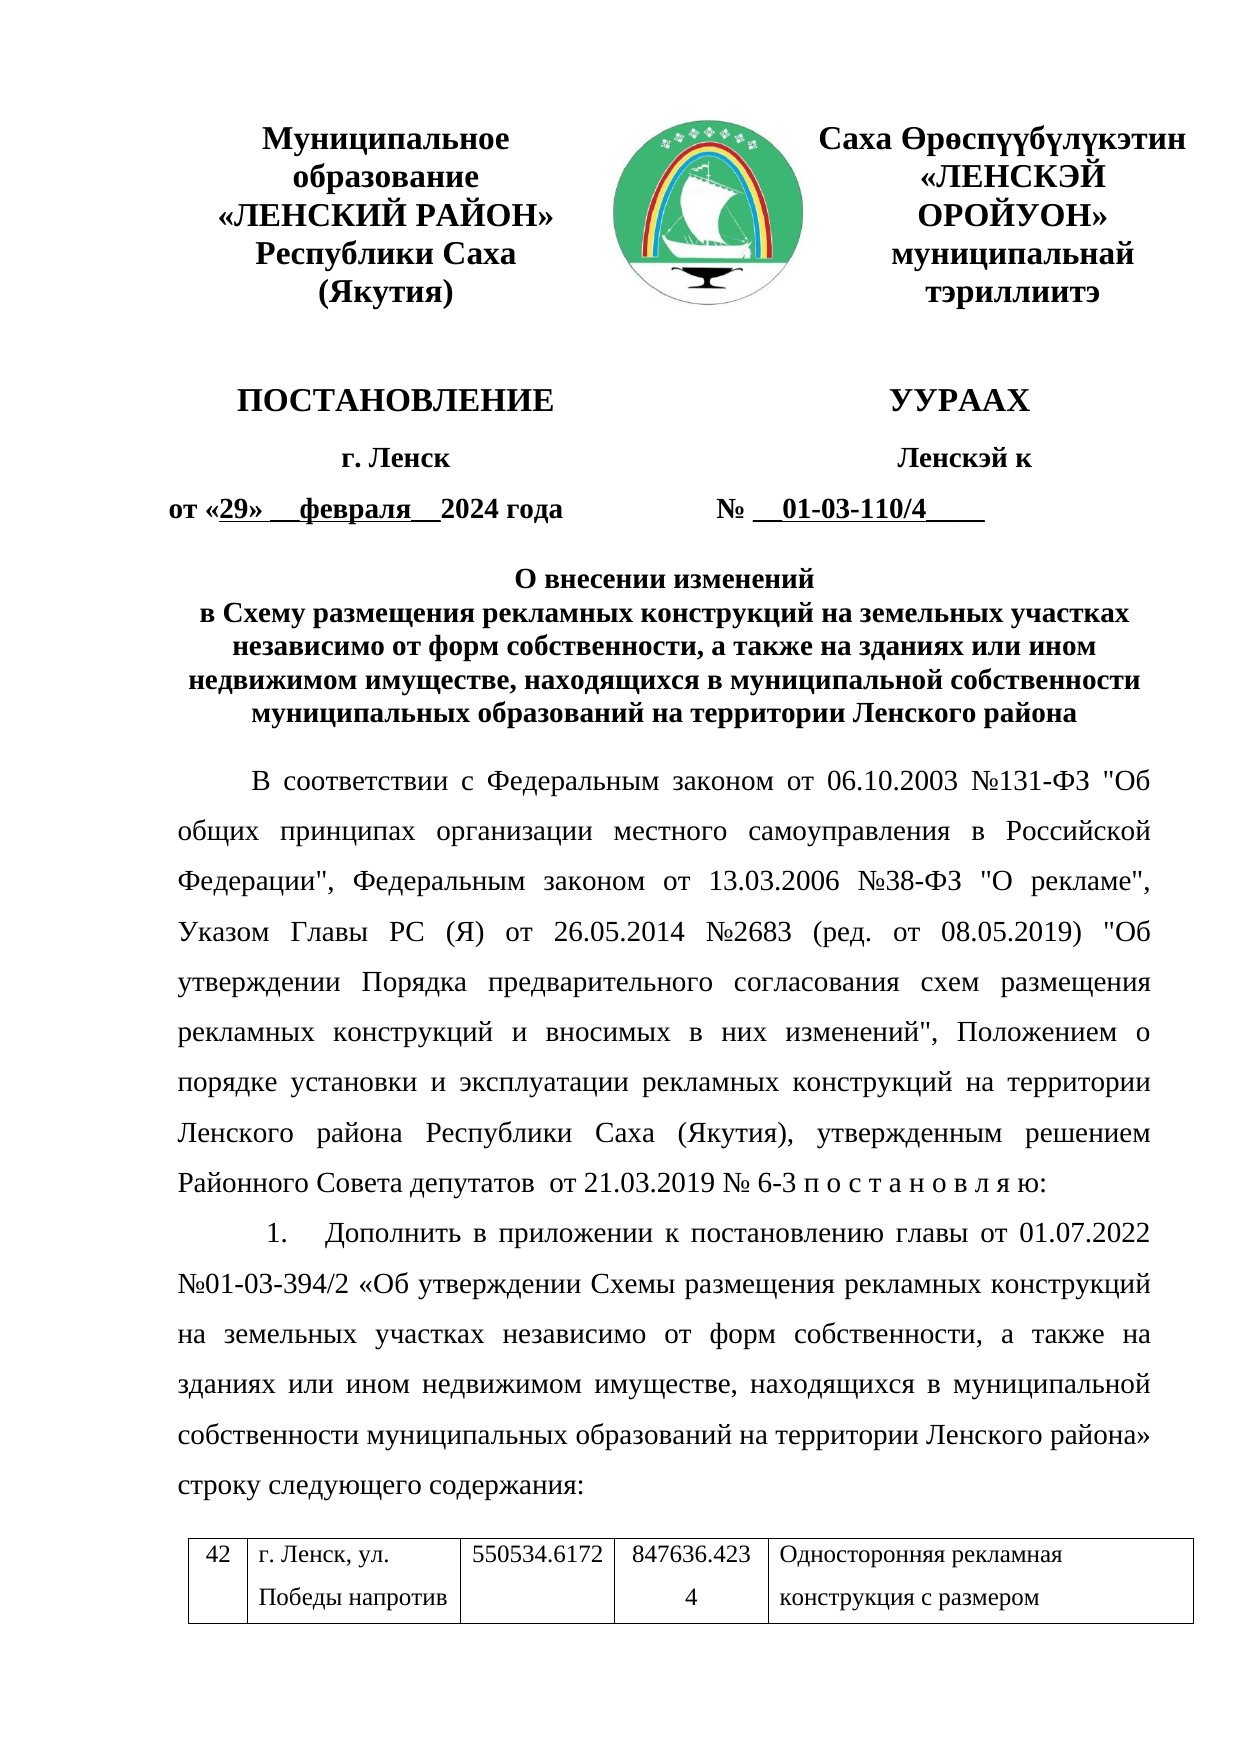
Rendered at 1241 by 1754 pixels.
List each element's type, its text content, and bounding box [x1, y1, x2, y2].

picture [611, 118, 805, 306]
table_cell Ленскэй к [634, 440, 1135, 492]
table_cell О внесении изменений в Схему размещения рекламных конструкций на земельных участках независимо от форм собственности, а также на зданиях или ином недвижимом имуществе, находящихся в муниципальной собственности муниципальных образований на территории Ленского района [149, 561, 1179, 763]
table_header ПОСТАНОВЛЕНИЕ [157, 380, 634, 440]
table_header 847636.4234 [615, 1539, 768, 1623]
table_header 550534.6172 [461, 1539, 614, 1623]
table_header [598, 118, 818, 337]
table_cell от «29» __февраля__2024 года № __01-03-110/4____ [157, 492, 1135, 561]
list Дополнить в приложении к постановлению главы от 01.07.2022 №01-03-394/2 «Об утверждении Схемы размещения рекламных конструкций на земельных участках независимо от форм собственности, а также на зданиях или ином недвижимом имуществе, находящихся в муниципальной собственности муниципальных образований на территории Ленского района» строку следующего содержания: [177, 1216, 1152, 1501]
table_header Муниципальное образование «ЛЕНСКИЙ РАЙОН» Республики Саха (Якутия) [174, 118, 598, 337]
table_header Саха Өрөспүүбүлүкэтин «ЛЕНСКЭЙ ОРОЙУОН» муниципальнай тэриллиитэ [818, 118, 1207, 337]
table_cell г. Ленск [157, 440, 634, 492]
text В соответствии с Федеральным законом от 06.10.2003 №131-ФЗ "Об общих принципах организации местного самоуправления в Российской Федерации", Федеральным законом от 13.03.2006 №38-ФЗ "О рекламе", Указом Главы РС (Я) от 26.05.2014 №2683 (ред. от 08.05.2019) "Об утверждении Порядка предварительного согласования схем размещения рекламных конструкций и вносимых в них изменений", Положением о порядке установки и эксплуатации рекламных конструкций на территории Ленского района Республики Саха (Якутия), утвержденным решением Районного Совета депутатов от 21.03.2019 № 6-3 п о с т а н о в л я ю: [177, 763, 1152, 1199]
table_header 42 [189, 1539, 247, 1623]
table_header УУРААХ [634, 380, 1135, 440]
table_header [769, 1539, 1193, 1623]
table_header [248, 1539, 460, 1623]
